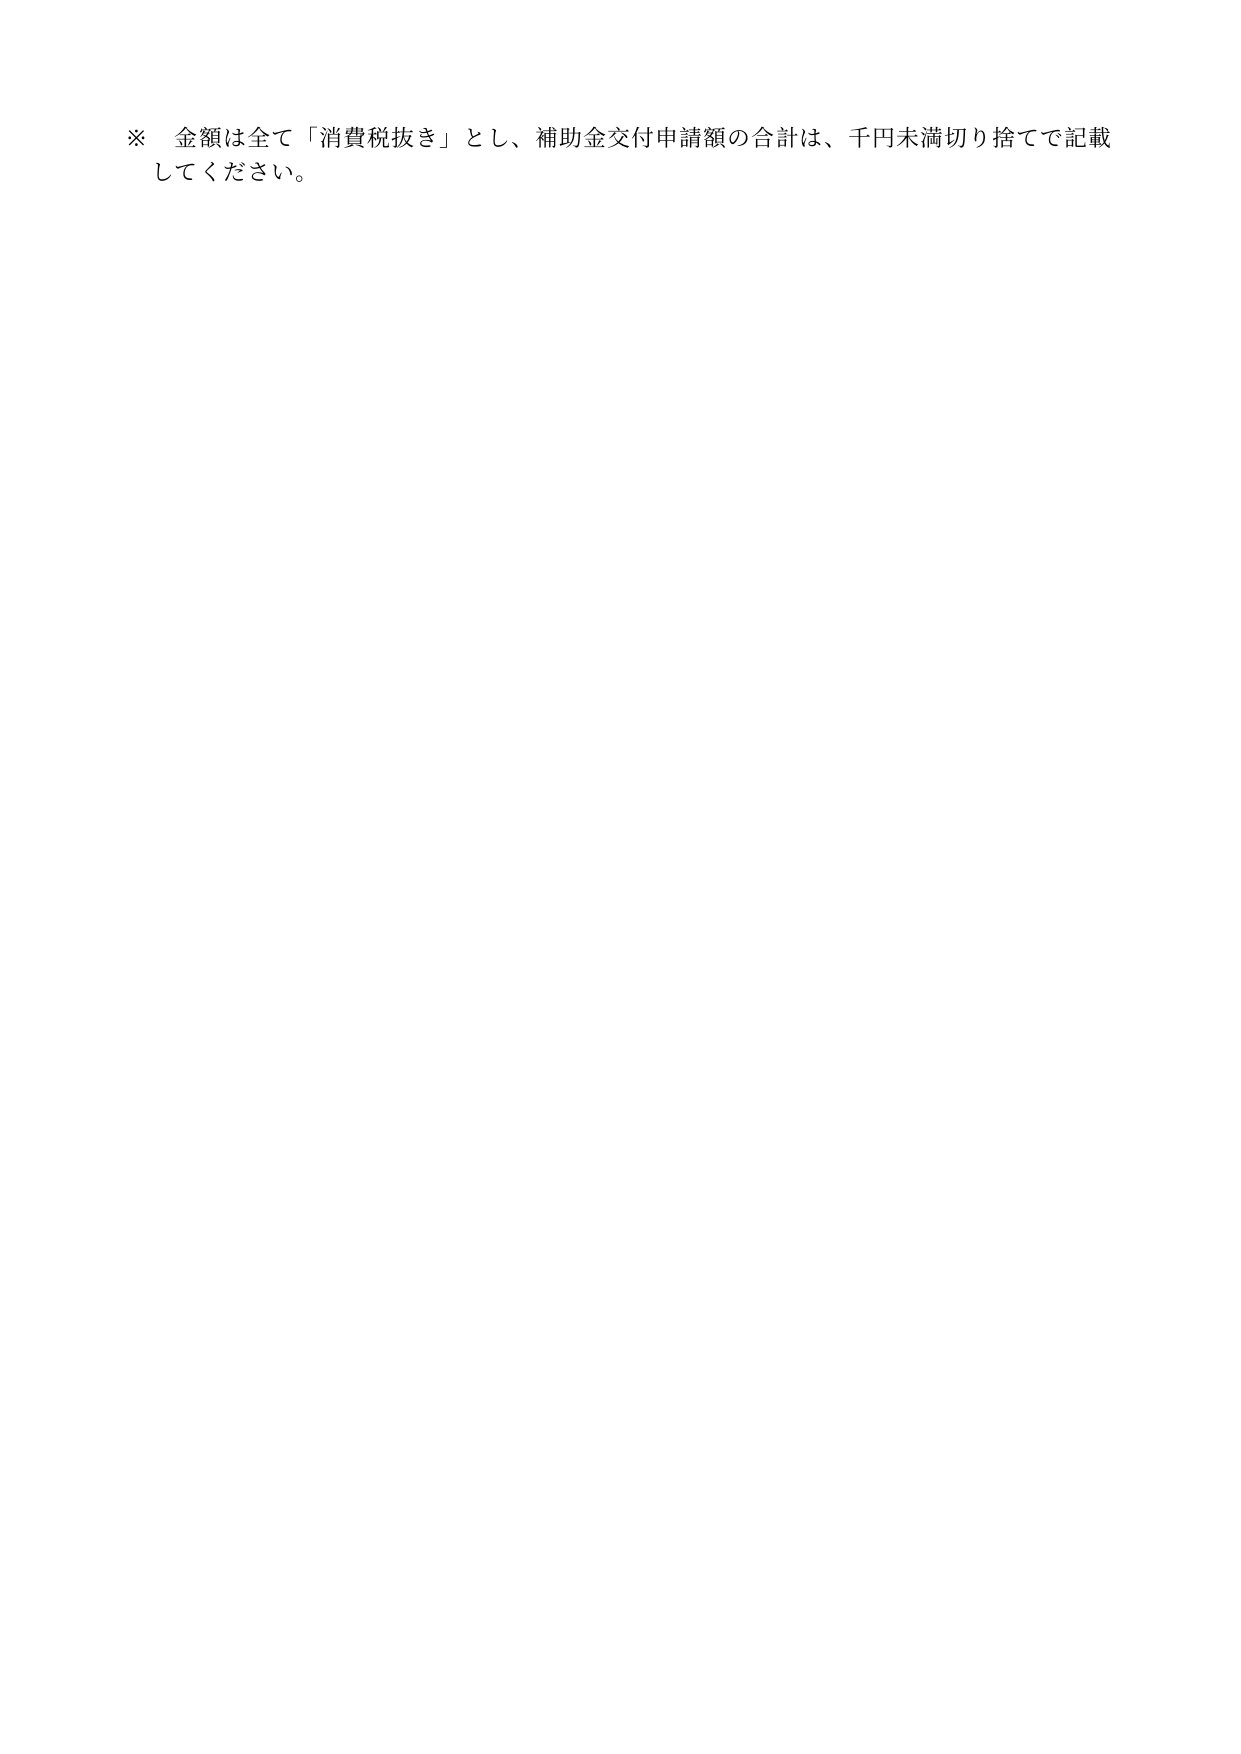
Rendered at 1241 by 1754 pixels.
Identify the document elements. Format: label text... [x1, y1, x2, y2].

text ※ 金額は全て「消費税抜き」とし、補助金交付申請額の合計は、千円未満切り捨てで記載してください。 [127, 120, 1113, 187]
